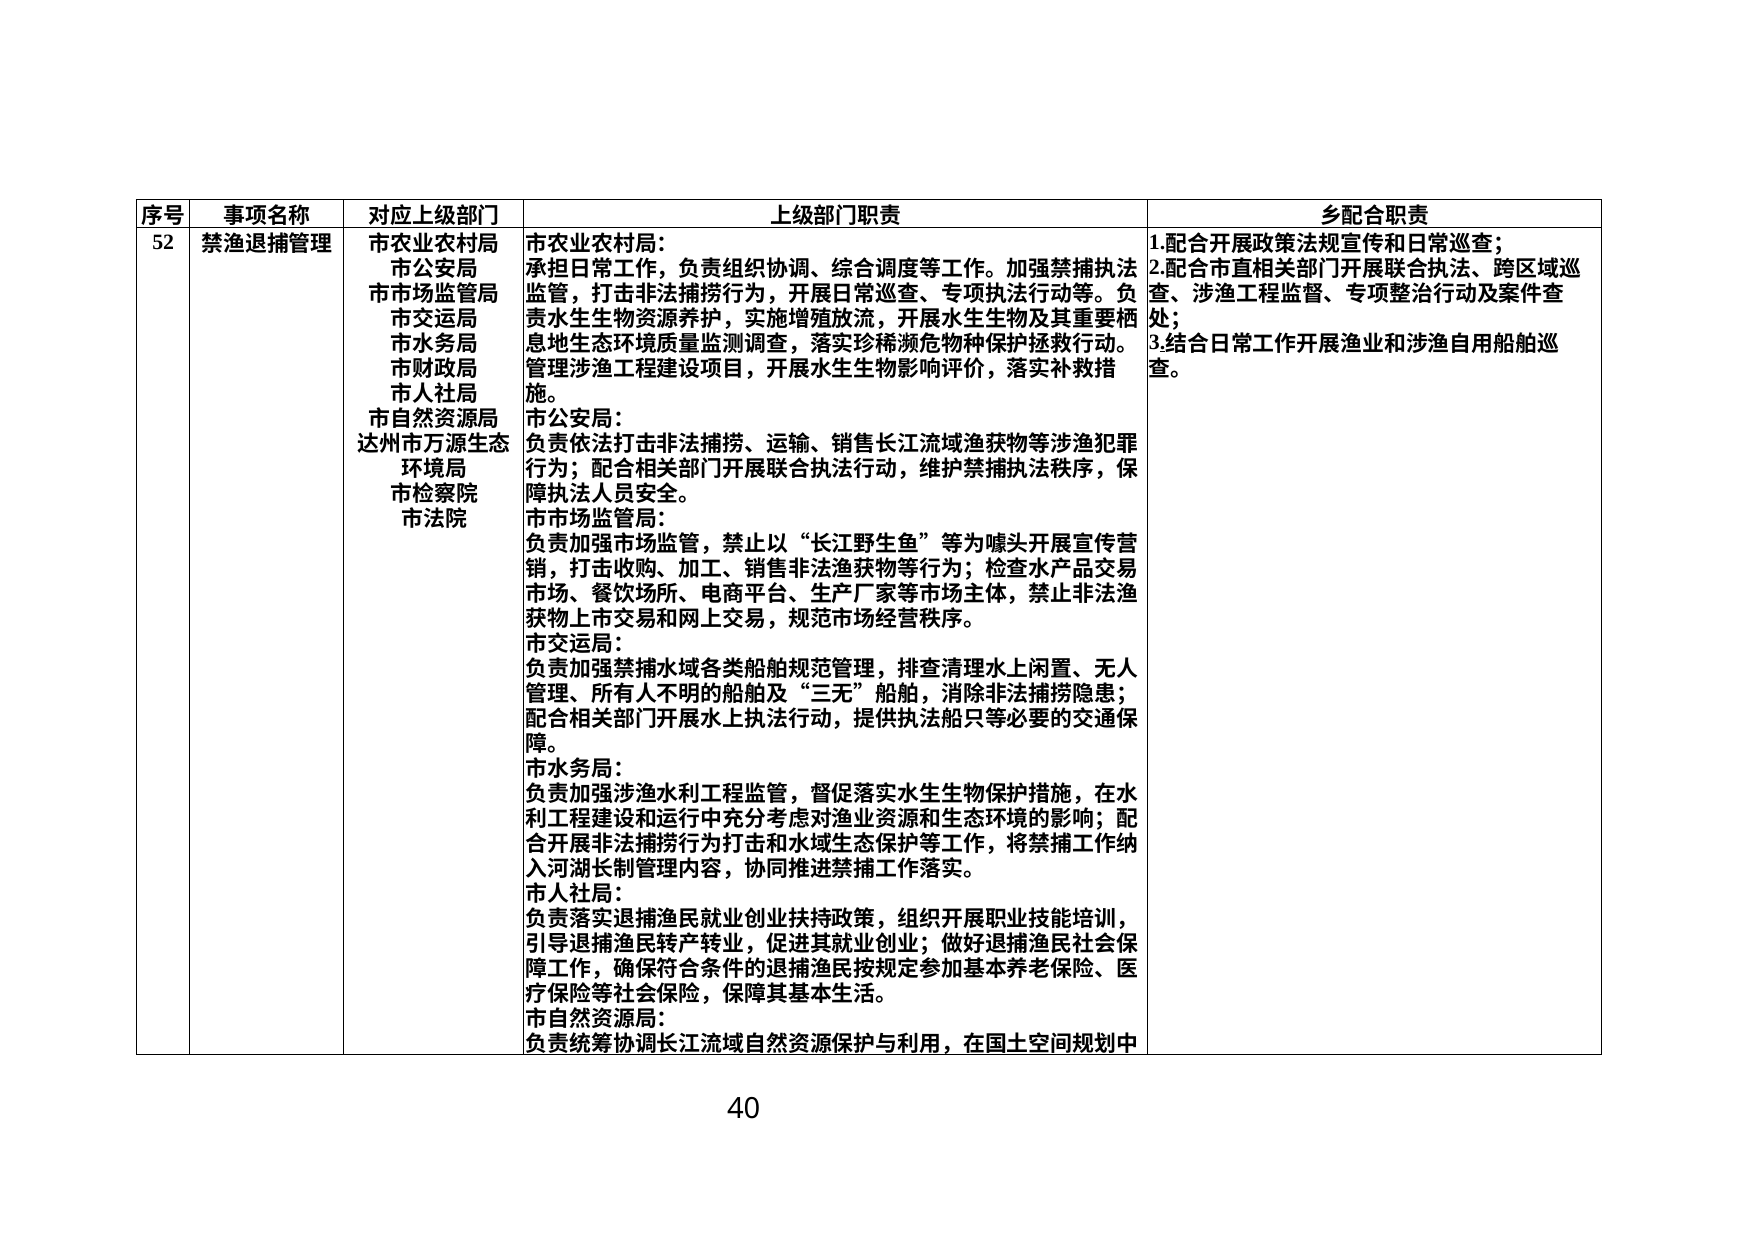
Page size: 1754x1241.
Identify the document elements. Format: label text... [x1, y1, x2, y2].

table_cell 1.配合开展政策法规宣传和日常巡查； 2.配合市直相关部门开展联合执法、跨区域巡查、涉渔工程监督、专项整治行动及案件查处； 3.结合日常工作开展渔业和涉渔自用船舶巡查。 [1148, 228, 1601, 1054]
table_cell 52 [137, 228, 189, 1054]
table_header 事项名称 [190, 200, 343, 227]
table_header 上级部门职责 [524, 200, 1147, 227]
table_cell 市农业农村局 市公安局 市市场监管局 市交运局 市水务局 市财政局 市人社局 市自然资源局 达州市万源生态 环境局 市检察院 市法院 [344, 228, 523, 1054]
table_cell 市农业农村局： 承担日常工作，负责组织协调、综合调度等工作。加强禁捕执法监管，打击非法捕捞行为，开展日常巡查、专项执法行动等。负责水生生物资源养护，实施增殖放流，开展水生生物及其重要栖息地生态环境质量监测调查，落实珍稀濒危物种保护拯救行动。管理涉渔工程建设项目，开展水生生物影响评价，落实补救措施。 市公安局： 负责依法打击非法捕捞、运输、销售长江流域渔获物等涉渔犯罪行为；配合相关部门开展联合执法行动，维护禁捕执法秩序，保障执法人员安全。 市市场监管局： 负责加强市场监管，禁止以“长江野生鱼”等为噱头开展宣传营销，打击收购、加工、销售非法渔获物等行为；检查水产品交易市场、餐饮场所、电商平台、生产厂家等市场主体，禁止非法渔获物上市交易和网上交易，规范市场经营秩序。 市交运局： 负责加强禁捕水域各类船舶规范管理，排查清理水上闲置、无人管理、所有人不明的船舶及“三无”船舶，消除非法捕捞隐患；配合相关部门开展水上执法行动，提供执法船只等必要的交通保障。 市水务局： 负责加强涉渔水利工程监管，督促落实水生生物保护措施，在水利工程建设和运行中充分考虑对渔业资源和生态环境的影响；配合开展非法捕捞行为打击和水域生态保护等工作，将禁捕工作纳入河湖长制管理内容，协同推进禁捕工作落实。 市人社局： 负责落实退捕渔民就业创业扶持政策，组织开展职业技能培训，引导退捕渔民转产转业，促进其就业创业；做好退捕渔民社会保障工作，确保符合条件的退捕渔民按规定参加基本养老保险、医疗保险等社会保险，保障其基本生活。 市自然资源局： 负责统筹协调长江流域自然资源保护与利用，在国土空间规划中充分考虑禁捕工作需求，保障水生生物重要栖息地等生态空间，指导乡镇做好退捕渔民安置用地保障等工作，支持渔业资源养护和生态修复项目建设。 达州市万源生态环境局： 负责加强长江流域生态环境监测和评估，将禁捕工作纳入生态环境保护目标考核体系，推动水域生态环境质量持续改善。查处涉渔环境污染违法行为，加强对涉渔建设项目环境影响评价审批和监管，防止因环境污染对渔业资源和生态环境造成破坏。 市检察院、市法院： 负责禁渔退捕相关案件的行政、民事、刑事审判、刑事检察、法律监督、公益诉讼和法律法规宣传教育。 [524, 228, 1147, 1054]
table_header 序号 [137, 200, 189, 227]
table_header 对应上级部门 [344, 200, 523, 227]
table_cell 禁渔退捕管理 [190, 228, 343, 1054]
table_header 乡配合职责 [1148, 200, 1601, 227]
